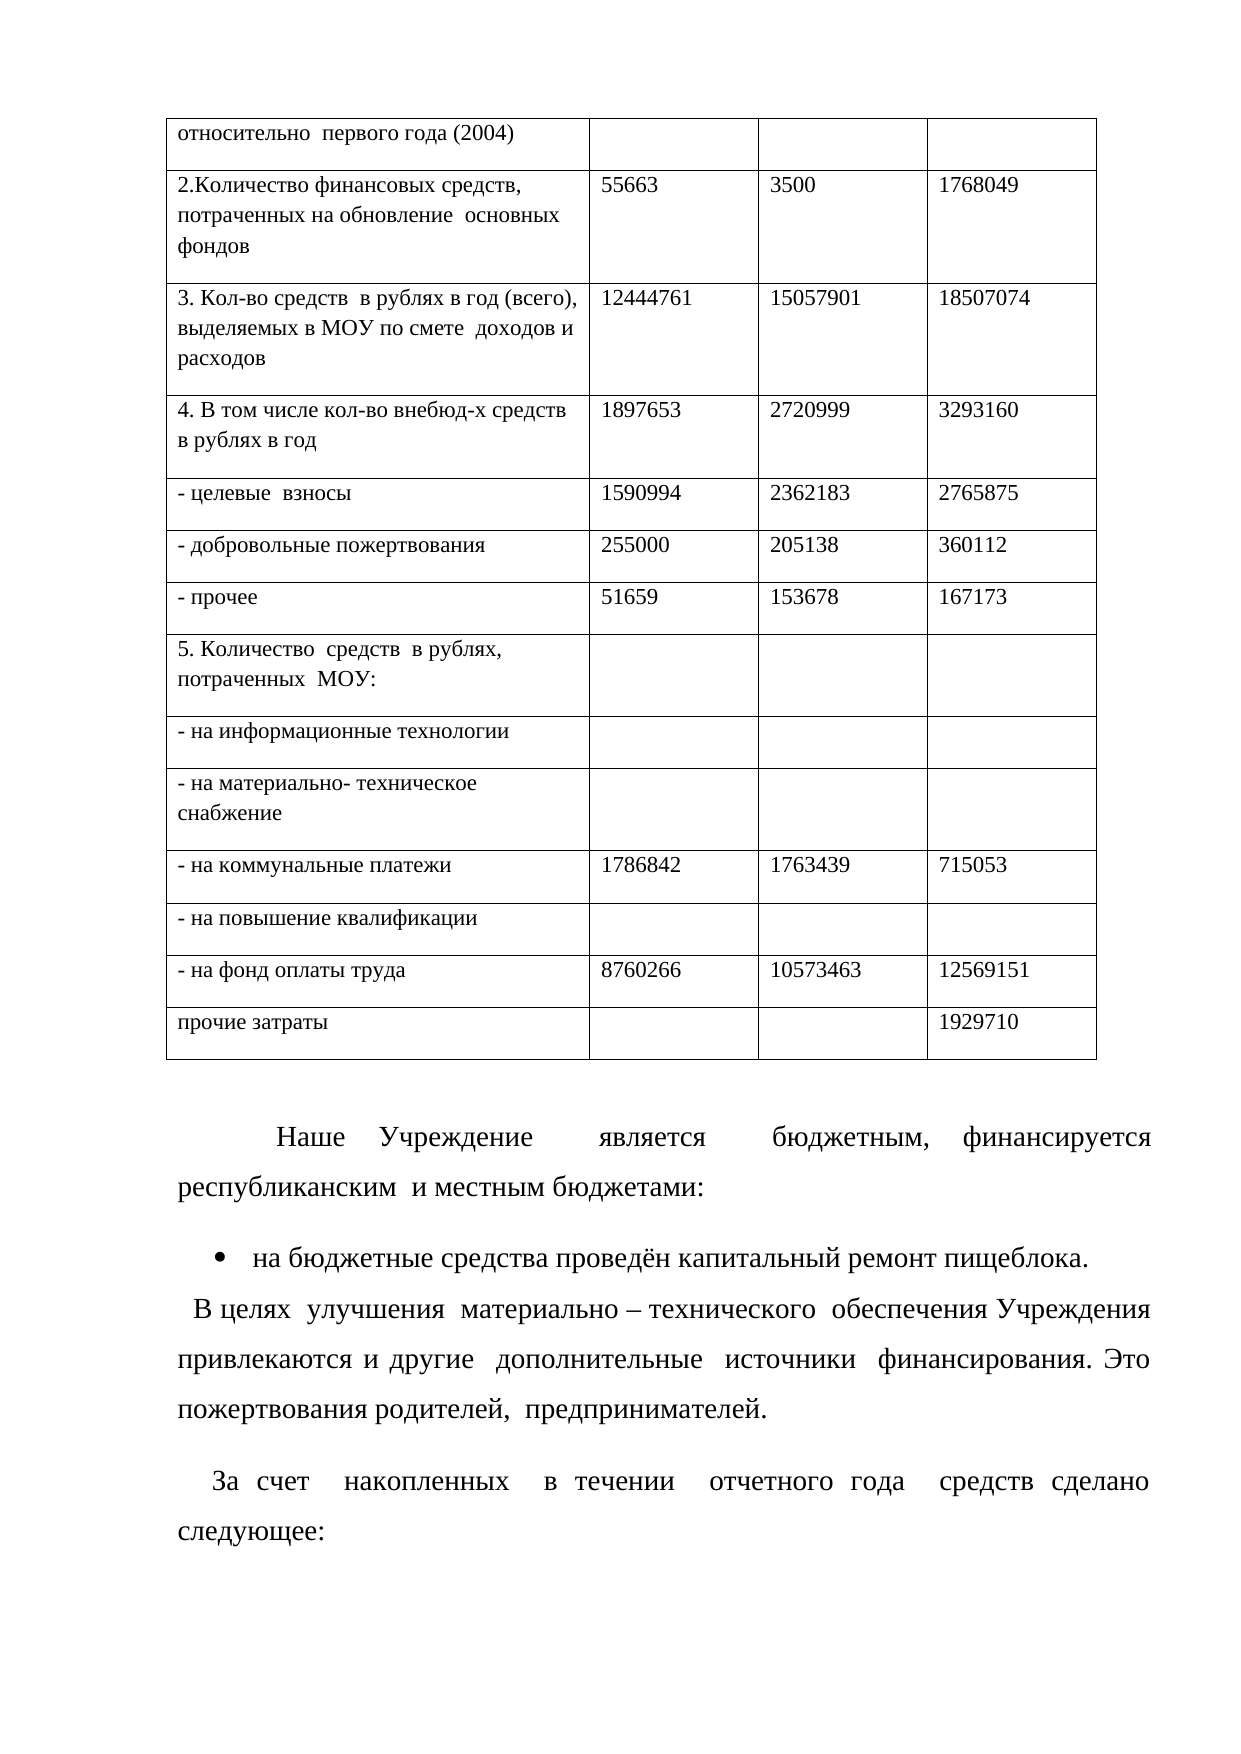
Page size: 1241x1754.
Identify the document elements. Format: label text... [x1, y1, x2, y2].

table_cell [759, 769, 927, 850]
table_cell 1786842 [590, 851, 758, 902]
table_cell [590, 904, 758, 954]
table_cell [759, 1008, 927, 1059]
table_cell - на информационные технологии [167, 717, 589, 768]
table_cell - на фонд оплаты труда [167, 956, 589, 1007]
text В целях улучшения материально – технического обеспечения Учреждения привлекаются и другие дополнительные источники финансирования. Это пожертвования родителей, предпринимателей. [177, 1291, 1152, 1425]
table_cell 3500 [759, 171, 927, 283]
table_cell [167, 119, 589, 170]
table_cell [590, 1008, 758, 1059]
table_cell 1763439 [759, 851, 927, 902]
table_cell 55663 [590, 171, 758, 283]
list на бюджетные средства проведён капитальный ремонт пищеблока. [215, 1241, 1152, 1274]
table_cell - добровольные пожертвования [167, 531, 589, 582]
table_cell - прочее [167, 583, 589, 634]
table_cell 3293160 [928, 396, 1096, 477]
table_cell 3. Кол-во средств в рублях в год (всего), выделяемых в МОУ по смете доходов и расходов [167, 284, 589, 395]
table_cell [759, 904, 927, 954]
table_cell [928, 635, 1096, 716]
table_cell 12444761 [590, 284, 758, 395]
table_cell - целевые взносы [167, 479, 589, 529]
table_cell - на коммунальные платежи [167, 851, 589, 902]
table_cell 8760266 [590, 956, 758, 1007]
table_cell [759, 635, 927, 716]
table_cell 4. В том числе кол-во внебюд-х средств в рублях в год [167, 396, 589, 477]
table_cell 167173 [928, 583, 1096, 634]
table_cell [928, 904, 1096, 954]
table_cell 715053 [928, 851, 1096, 902]
table_cell [928, 717, 1096, 768]
table_cell 2720999 [759, 396, 927, 477]
table_cell [759, 119, 927, 170]
text Наше Учреждение является бюджетным, финансируется республиканским и местным бюджетами: [177, 1119, 1152, 1203]
table_cell 5. Количество средств в рублях, потраченных МОУ: [167, 635, 589, 716]
text За счет накопленных в течении отчетного года средств сделано следующее: [177, 1463, 1152, 1547]
table_cell [928, 769, 1096, 850]
table_cell 12569151 [928, 956, 1096, 1007]
table_cell [759, 717, 927, 768]
table_cell [590, 717, 758, 768]
table_cell прочие затраты [167, 1008, 589, 1059]
table_cell 2.Количество финансовых средств, потраченных на обновление основных фондов [167, 171, 589, 283]
table_cell 2362183 [759, 479, 927, 529]
table_cell 1929710 [928, 1008, 1096, 1059]
table_cell [590, 635, 758, 716]
table_cell 10573463 [759, 956, 927, 1007]
table_cell 2765875 [928, 479, 1096, 529]
table_cell 255000 [590, 531, 758, 582]
table_cell 1590994 [590, 479, 758, 529]
table_cell 1897653 [590, 396, 758, 477]
table_cell 18507074 [928, 284, 1096, 395]
table_cell 1768049 [928, 171, 1096, 283]
table_cell 15057901 [759, 284, 927, 395]
table_cell - на материально- техническое снабжение [167, 769, 589, 850]
table_cell 51659 [590, 583, 758, 634]
table_cell 153678 [759, 583, 927, 634]
table_cell [590, 119, 758, 170]
table_cell [928, 119, 1096, 170]
table_cell 205138 [759, 531, 927, 582]
table_cell - на повышение квалификации [167, 904, 589, 954]
table_cell 360112 [928, 531, 1096, 582]
table_cell [590, 769, 758, 850]
